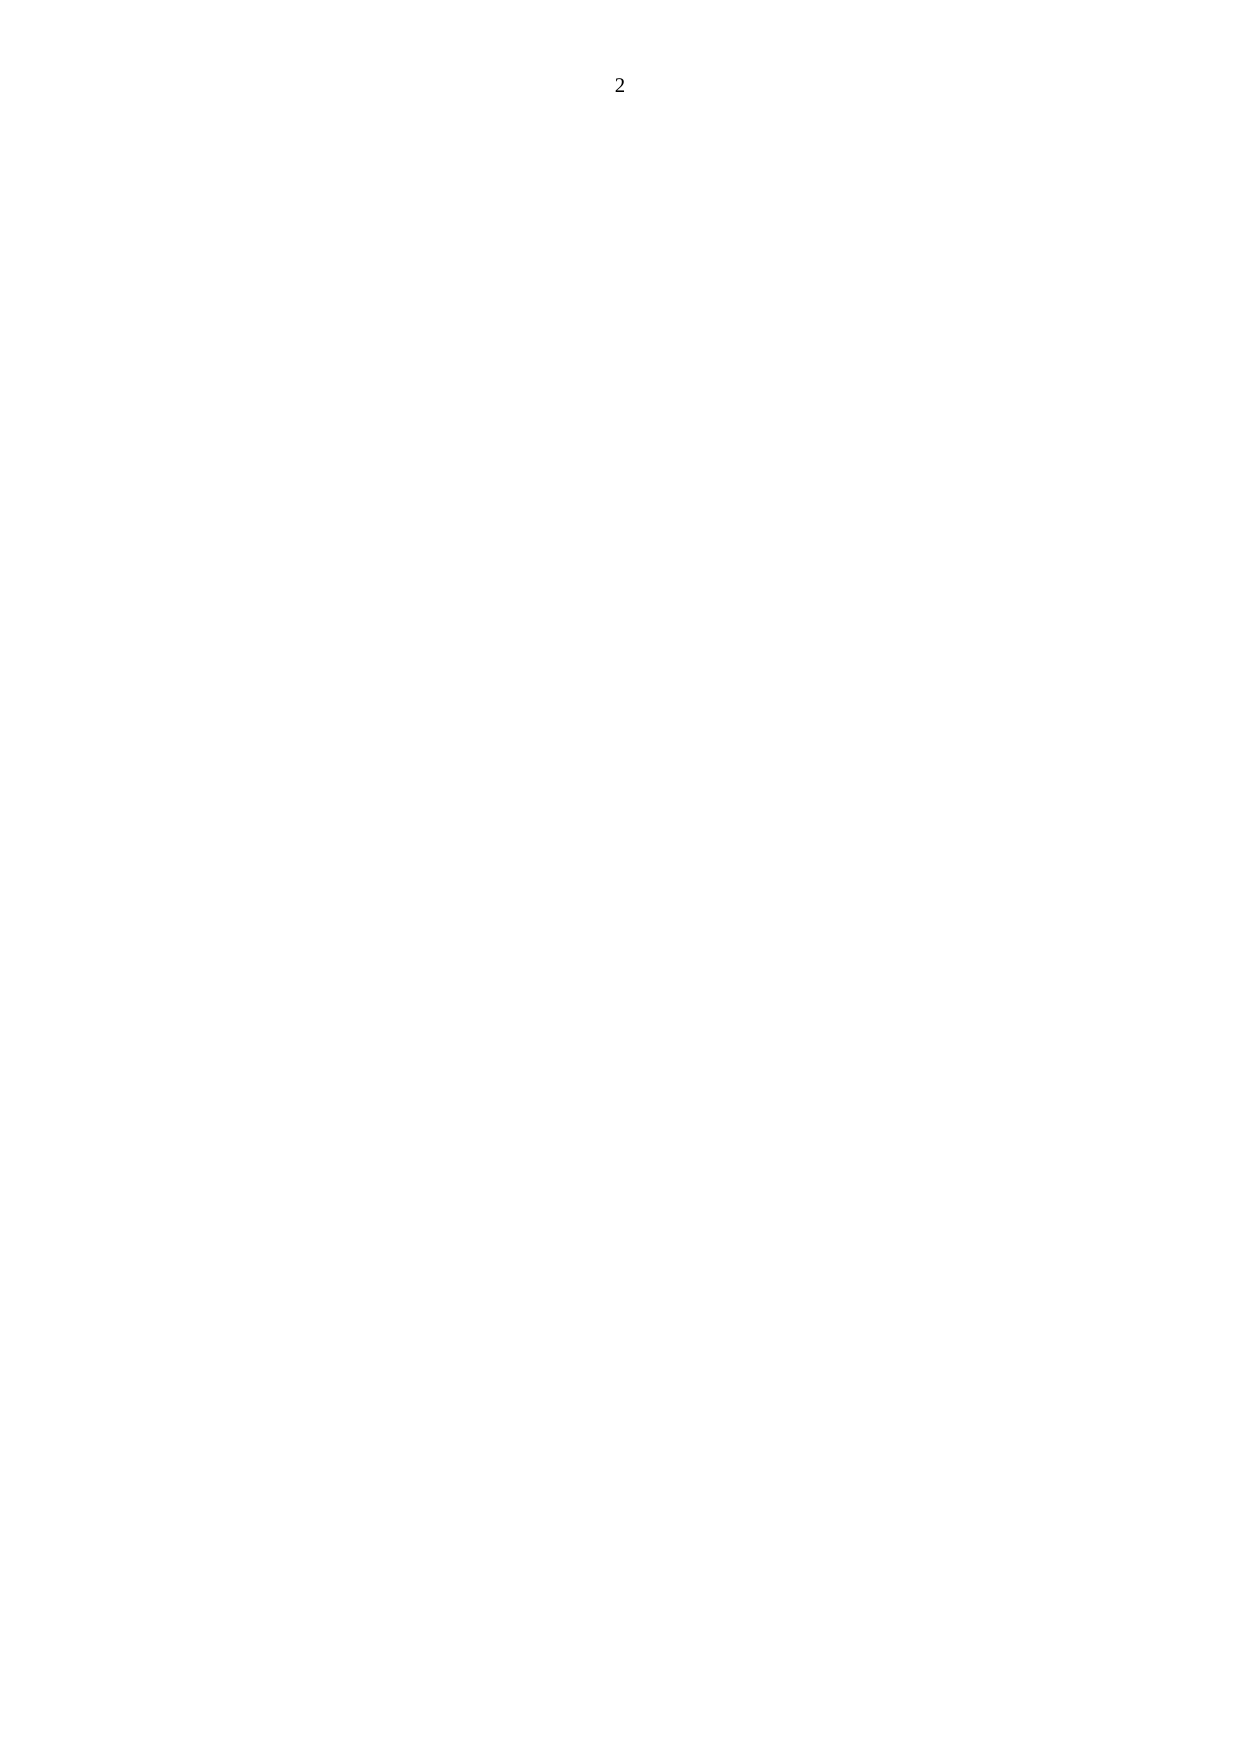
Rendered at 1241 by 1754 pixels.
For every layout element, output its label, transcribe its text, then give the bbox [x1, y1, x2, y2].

text 2 [118, 73, 1122, 97]
